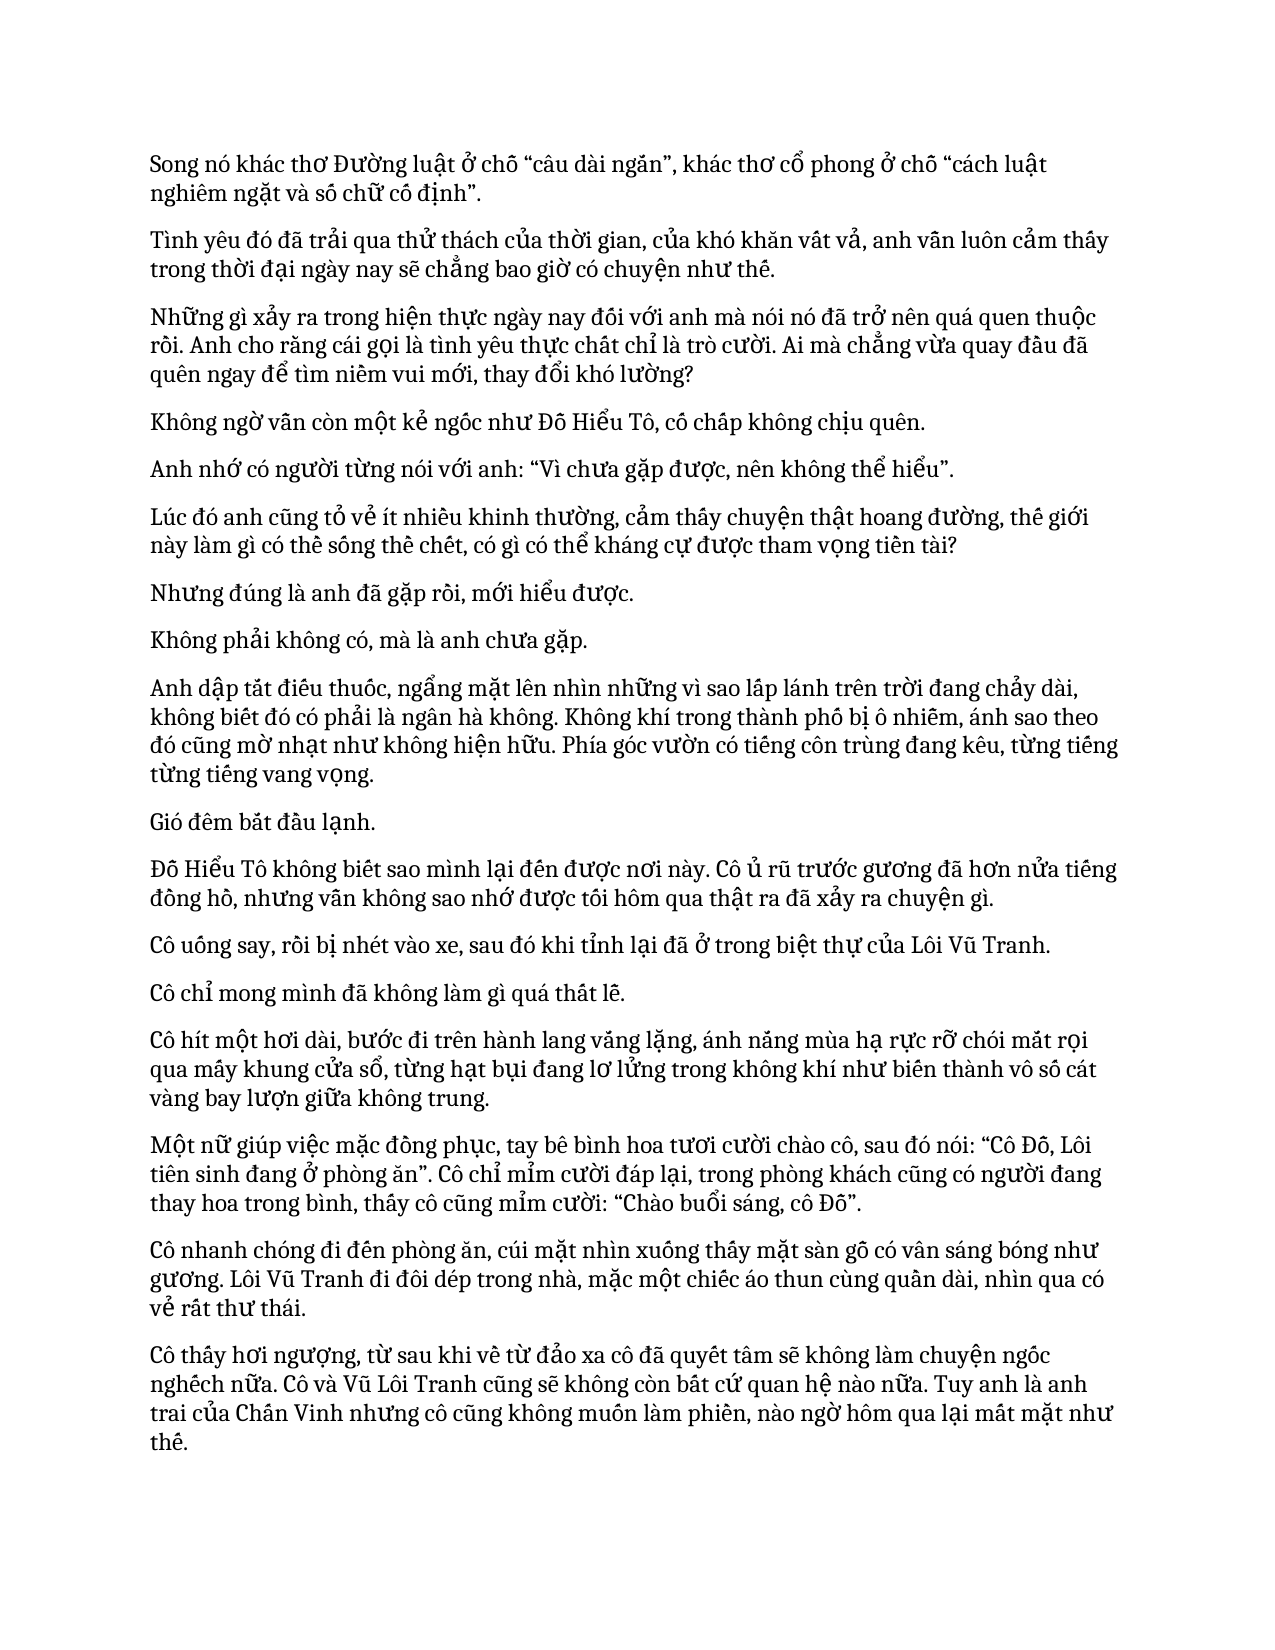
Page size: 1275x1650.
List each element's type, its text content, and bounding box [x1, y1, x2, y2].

text Không phải không có, mà là anh chưa gặp. [150, 626, 1125, 655]
text Lúc đó anh cũng tỏ vẻ ít nhiều khinh thường, cảm thấy chuyện thật hoang đường, thế giới này làm gì có thề sống thề chết, có gì có thể kháng cự được tham vọng tiền tài? [150, 502, 1125, 560]
text Những gì xảy ra trong hiện thực ngày nay đối với anh mà nói nó đã trở nên quá quen thuộc rồi. Anh cho rằng cái gọi là tình yêu thực chất chỉ là trò cười. Ai mà chẳng vừa quay đầu đã quên ngay để tìm niềm vui mới, thay đổi khó lường? [150, 302, 1125, 389]
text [150, 150, 1125, 207]
text Cô nhanh chóng đi đến phòng ăn, cúi mặt nhìn xuống thấy mặt sàn gỗ có vân sáng bóng như gương. Lôi Vũ Tranh đi đôi dép trong nhà, mặc một chiếc áo thun cùng quần dài, nhìn qua có vẻ rất thư thái. [150, 1236, 1125, 1322]
text Cô chỉ mong mình đã không làm gì quá thất lễ. [150, 979, 1125, 1007]
text Anh nhớ có người từng nói với anh: “Vì chưa gặp được, nên không thể hiểu”. [150, 455, 1125, 484]
text Cô thấy hơi ngượng, từ sau khi về từ đảo xa cô đã quyết tâm sẽ không làm chuyện ngốc nghếch nữa. Cô và Vũ Lôi Tranh cũng sẽ không còn bất cứ quan hệ nào nữa. Tuy anh là anh trai của Chấn Vinh nhưng cô cũng không muốn làm phiền, nào ngờ hôm qua lại mất mặt như thế. [150, 1341, 1125, 1456]
text Một nữ giúp việc mặc đồng phục, tay bê bình hoa tươi cười chào cô, sau đó nói: “Cô Đỗ, Lôi tiên sinh đang ở phòng ăn”. Cô chỉ mỉm cười đáp lại, trong phòng khách cũng có người đang thay hoa trong bình, thấy cô cũng mỉm cười: “Chào buổi sáng, cô Đỗ”. [150, 1131, 1125, 1217]
text Anh dập tắt điếu thuốc, ngẩng mặt lên nhìn những vì sao lấp lánh trên trời đang chảy dài, không biết đó có phải là ngân hà không. Không khí trong thành phố bị ô nhiễm, ánh sao theo đó cũng mờ nhạt như không hiện hữu. Phía góc vườn có tiếng côn trùng đang kêu, từng tiếng từng tiếng vang vọng. [150, 674, 1125, 789]
text Không ngờ vẫn còn một kẻ ngốc như Đỗ Hiểu Tô, cố chấp không chịu quên. [150, 407, 1125, 436]
text Gió đêm bắt đầu lạnh. [150, 807, 1125, 836]
text Cô uống say, rồi bị nhét vào xe, sau đó khi tỉnh lại đã ở trong biệt thự của Lôi Vũ Tranh. [150, 931, 1125, 960]
text Đỗ Hiểu Tô không biết sao mình lại đến được nơi này. Cô ủ rũ trước gương đã hơn nửa tiếng đồng hồ, nhưng vẫn không sao nhớ được tối hôm qua thật ra đã xảy ra chuyện gì. [150, 855, 1125, 912]
text Tình yêu đó đã trải qua thử thách của thời gian, của khó khăn vất vả, anh vẫn luôn cảm thấy trong thời đại ngày nay sẽ chẳng bao giờ có chuyện như thế. [150, 226, 1125, 284]
text Nhưng đúng là anh đã gặp rồi, mới hiểu được. [150, 579, 1125, 607]
text Cô hít một hơi dài, bước đi trên hành lang vắng lặng, ánh nắng mùa hạ rực rỡ chói mắt rọi qua mấy khung cửa sổ, từng hạt bụi đang lơ lửng trong không khí như biến thành vô số cát vàng bay lượn giữa không trung. [150, 1026, 1125, 1112]
